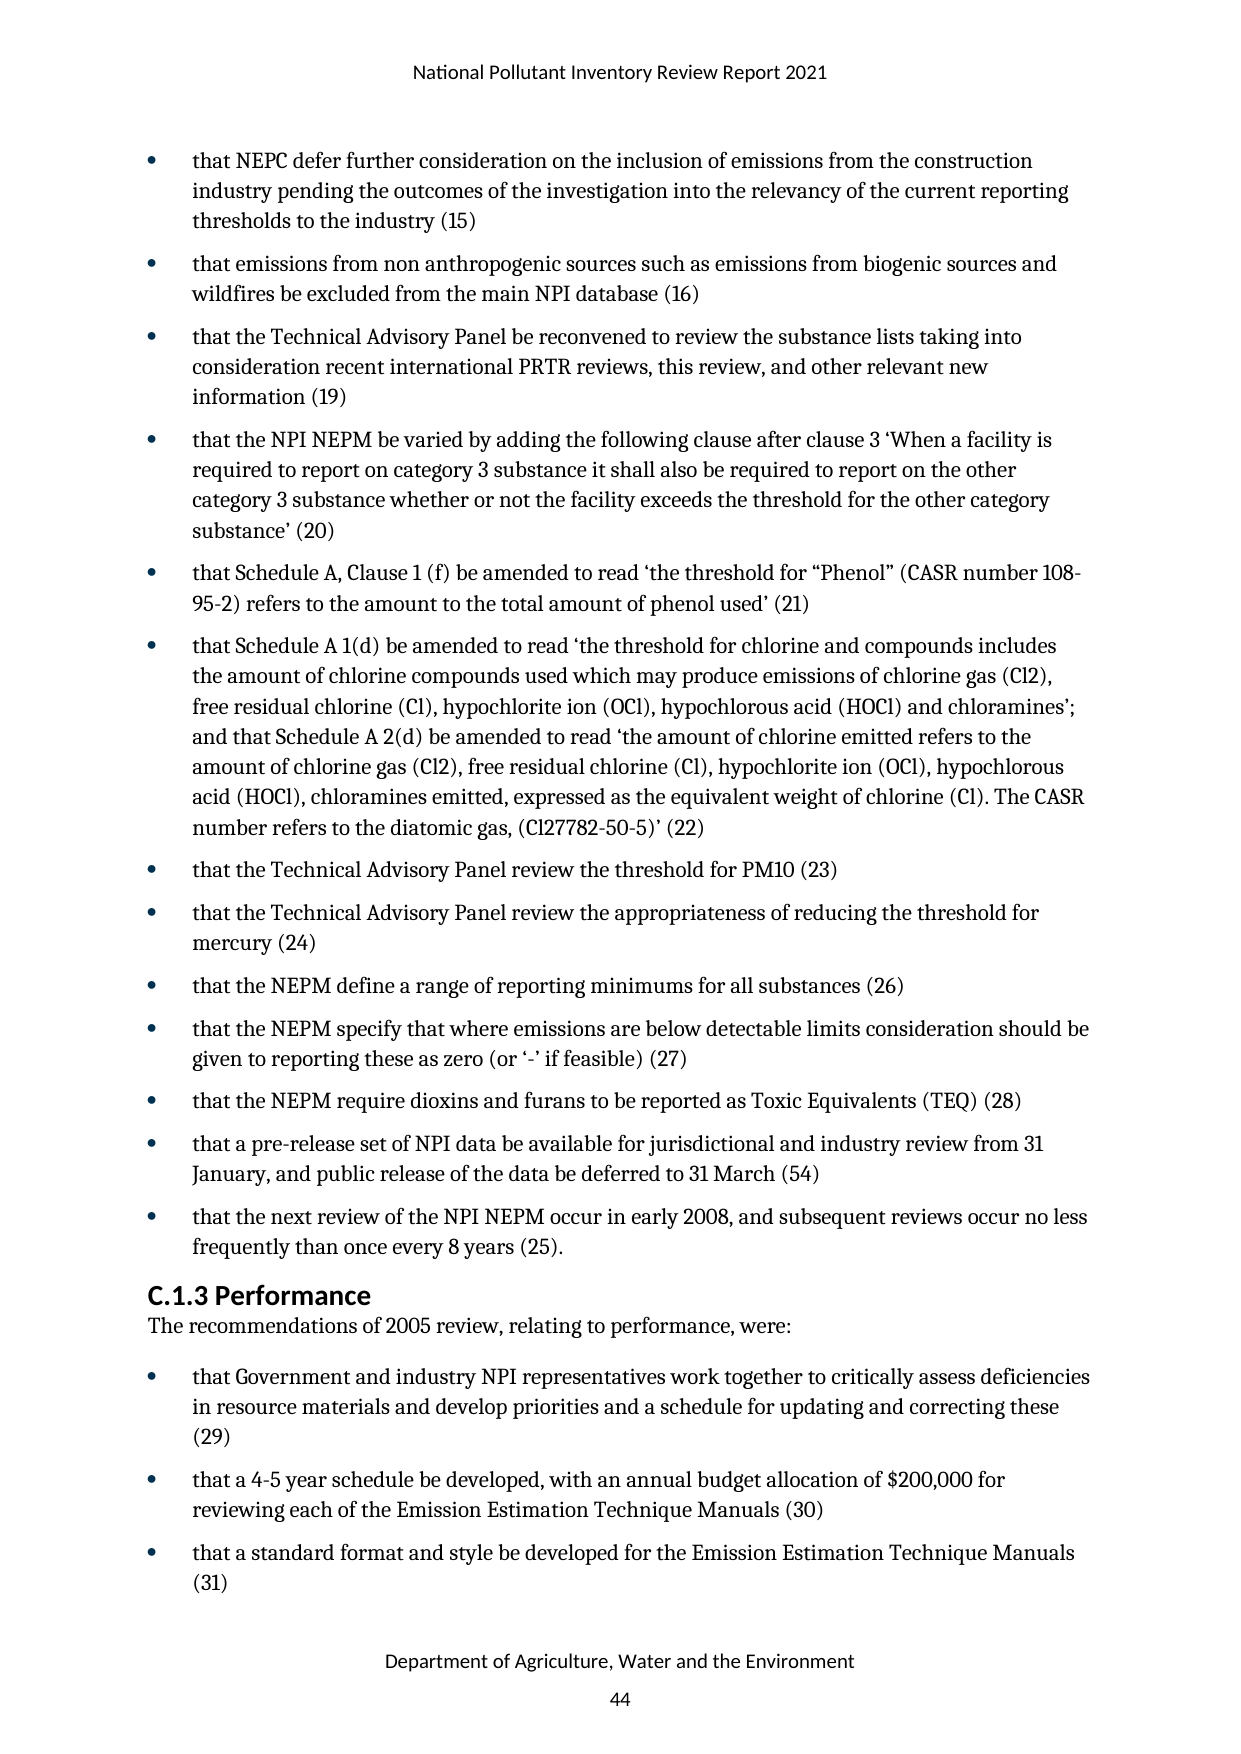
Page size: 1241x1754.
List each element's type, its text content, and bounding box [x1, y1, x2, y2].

list that emissions from non anthropogenic sources such as emissions from biogenic sources and wildfires be excluded from the main NPI database (16) [148, 251, 1092, 307]
list that the NEPM define a range of reporting minimums for all substances (26) [148, 973, 1092, 999]
list that Government and industry NPI representatives work together to critically assess deficiencies in resource materials and develop priorities and a schedule for updating and correcting these (29) [148, 1363, 1092, 1450]
list that the NEPM require dioxins and furans to be reported as Toxic Equivalents (TEQ) (28) [148, 1088, 1092, 1115]
list that a 4-5 year schedule be developed, with an annual budget allocation of $200,000 for reviewing each of the Emission Estimation Technique Manuals (30) [148, 1467, 1092, 1523]
list that the NPI NEPM be varied by adding the following clause after clause 3 ‘When a facility is required to report on category 3 substance it shall also be required to report on the other category 3 substance whether or not the facility exceeds the threshold for the other category substance’ (20) [148, 427, 1092, 544]
list that a standard format and style be developed for the Emission Estimation Technique Manuals (31) [148, 1539, 1092, 1596]
list that NEPC defer further consideration on the inclusion of emissions from the construction industry pending the outcomes of the investigation into the relevancy of the current reporting thresholds to the industry (15) [148, 148, 1092, 234]
list that the Technical Advisory Panel be reconvened to review the substance lists taking into consideration recent international PRTR reviews, this review, and other relevant new information (19) [148, 324, 1092, 411]
subtitle C.1.3 Performance [148, 1277, 1092, 1312]
text The recommendations of 2005 review, relating to performance, were: [148, 1312, 1092, 1339]
list that the Technical Advisory Panel review the threshold for PM10 (23) [148, 857, 1092, 883]
list that the NEPM specify that where emissions are below detectable limits consideration should be given to reporting these as zero (or ‘-’ if feasible) (27) [148, 1015, 1092, 1072]
list that Schedule A 1(d) be amended to read ‘the threshold for chlorine and compounds includes the amount of chlorine compounds used which may produce emissions of chlorine gas (Cl2), free residual chlorine (Cl), hypochlorite ion (OCl), hypochlorous acid (HOCl) and chloramines’; and that Schedule A 2(d) be amended to read ‘the amount of chlorine emitted refers to the amount of chlorine gas (Cl2), free residual chlorine (Cl), hypochlorite ion (OCl), hypochlorous acid (HOCl), chloramines emitted, expressed as the equivalent weight of chlorine (Cl). The CASR number refers to the diatomic gas, (Cl27782-50-5)’ (22) [148, 633, 1092, 841]
list that the next review of the NPI NEPM occur in early 2008, and subsequent reviews occur no less frequently than once every 8 years (25). [148, 1204, 1092, 1261]
list that the Technical Advisory Panel review the appropriateness of reducing the threshold for mercury (24) [148, 900, 1092, 956]
list that a pre-release set of NPI data be available for jurisdictional and industry review from 31 January, and public release of the data be deferred to 31 March (54) [148, 1131, 1092, 1188]
list that Schedule A, Clause 1 (f) be amended to read ‘the threshold for “Phenol” (CASR number 108-95-2) refers to the amount to the total amount of phenol used’ (21) [148, 560, 1092, 617]
